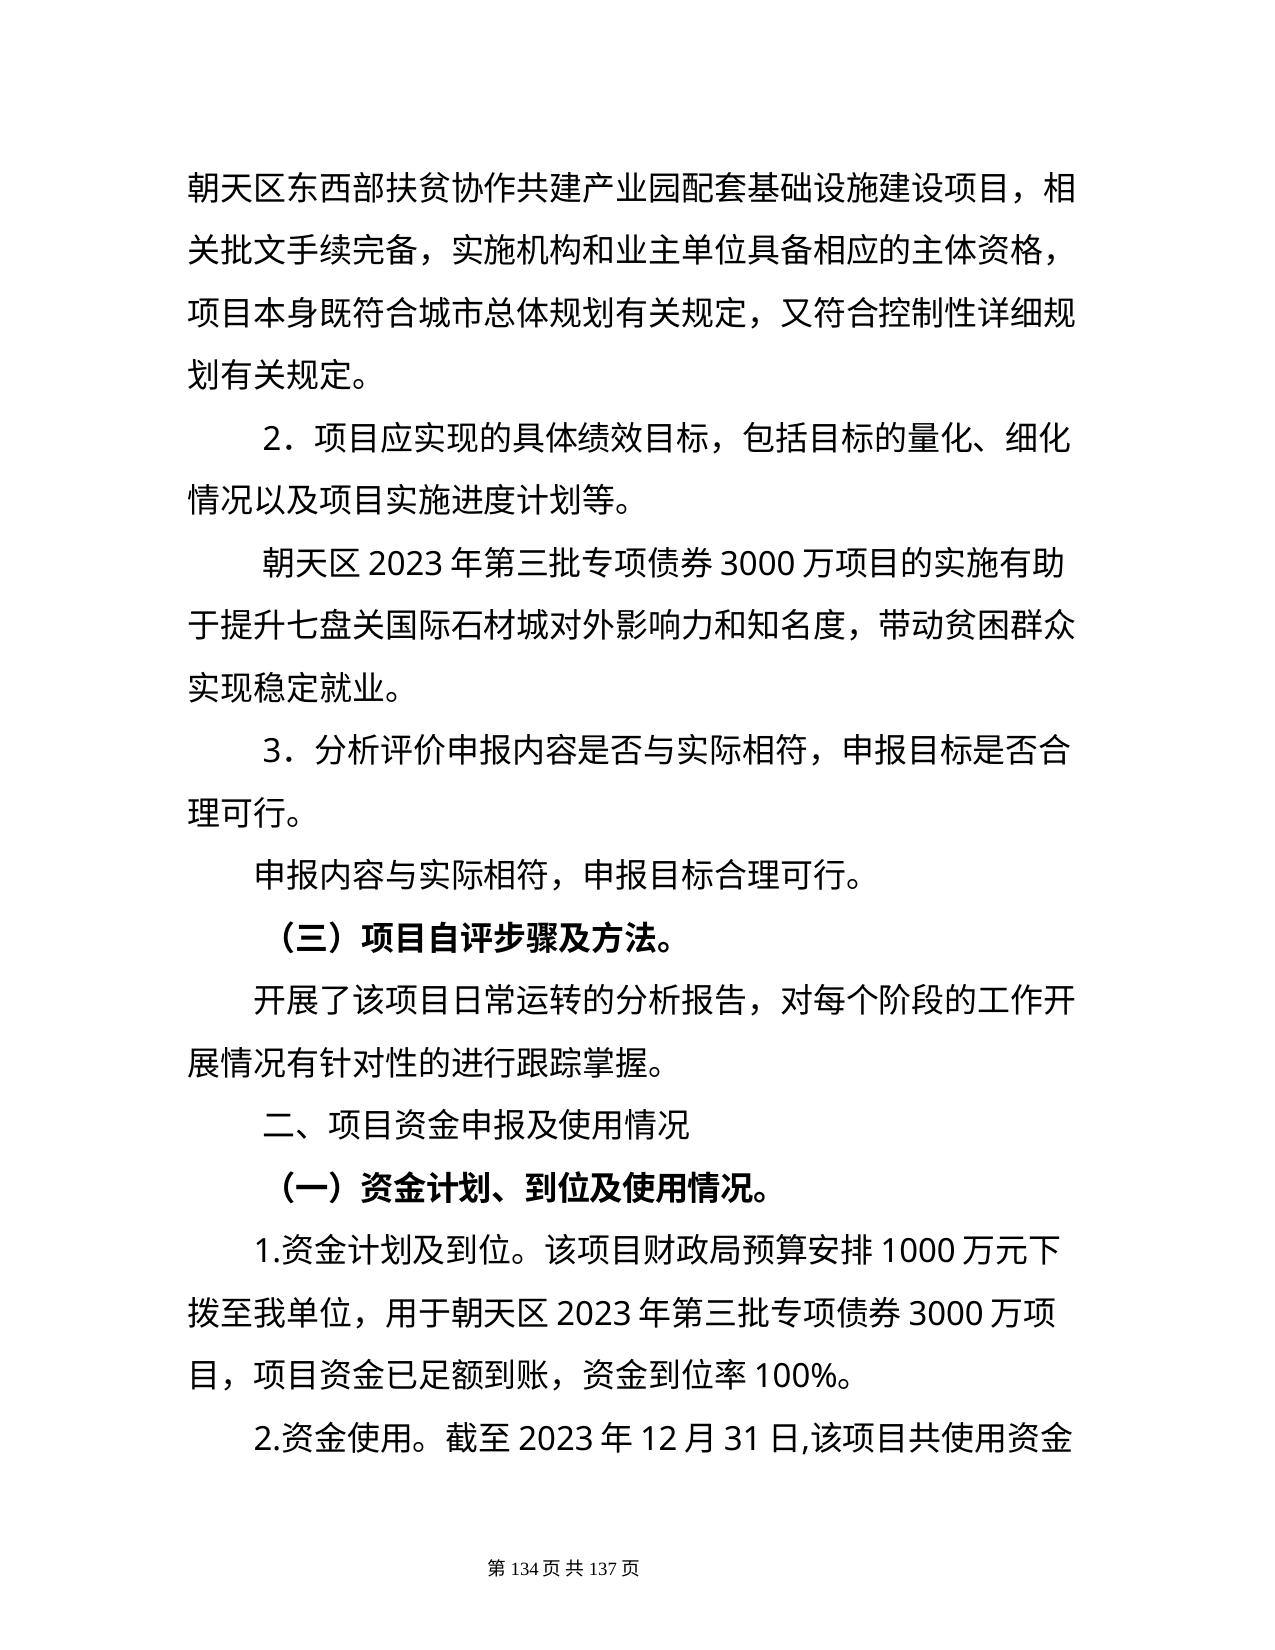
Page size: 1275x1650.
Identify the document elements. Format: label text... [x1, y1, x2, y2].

list 2．项目应实现的具体绩效目标，包括目标的量化、细化情况以及项目实施进度计划等。 [187, 400, 1087, 525]
text （三）项目自评步骤及方法。 [187, 900, 1087, 962]
list 1.资金计划及到位。该项目财政局预算安排1000万元下拨至我单位，用于朝天区2023年第三批专项债券3000万项目，项目资金已足额到账，资金到位率100%。 [187, 1212, 1087, 1400]
text （一）资金计划、到位及使用情况。 [187, 1150, 1087, 1212]
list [187, 150, 1087, 400]
list 开展了该项目日常运转的分析报告，对每个阶段的工作开展情况有针对性的进行跟踪掌握。 [187, 962, 1087, 1087]
text 3．分析评价申报内容是否与实际相符，申报目标是否合理可行。 [187, 712, 1087, 837]
list 申报内容与实际相符，申报目标合理可行。 [187, 837, 1087, 900]
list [187, 1400, 1087, 1462]
text 朝天区2023年第三批专项债券3000万项目的实施有助于提升七盘关国际石材城对外影响力和知名度，带动贫困群众实现稳定就业。 [187, 525, 1087, 712]
text 二、项目资金申报及使用情况 [187, 1087, 1087, 1150]
